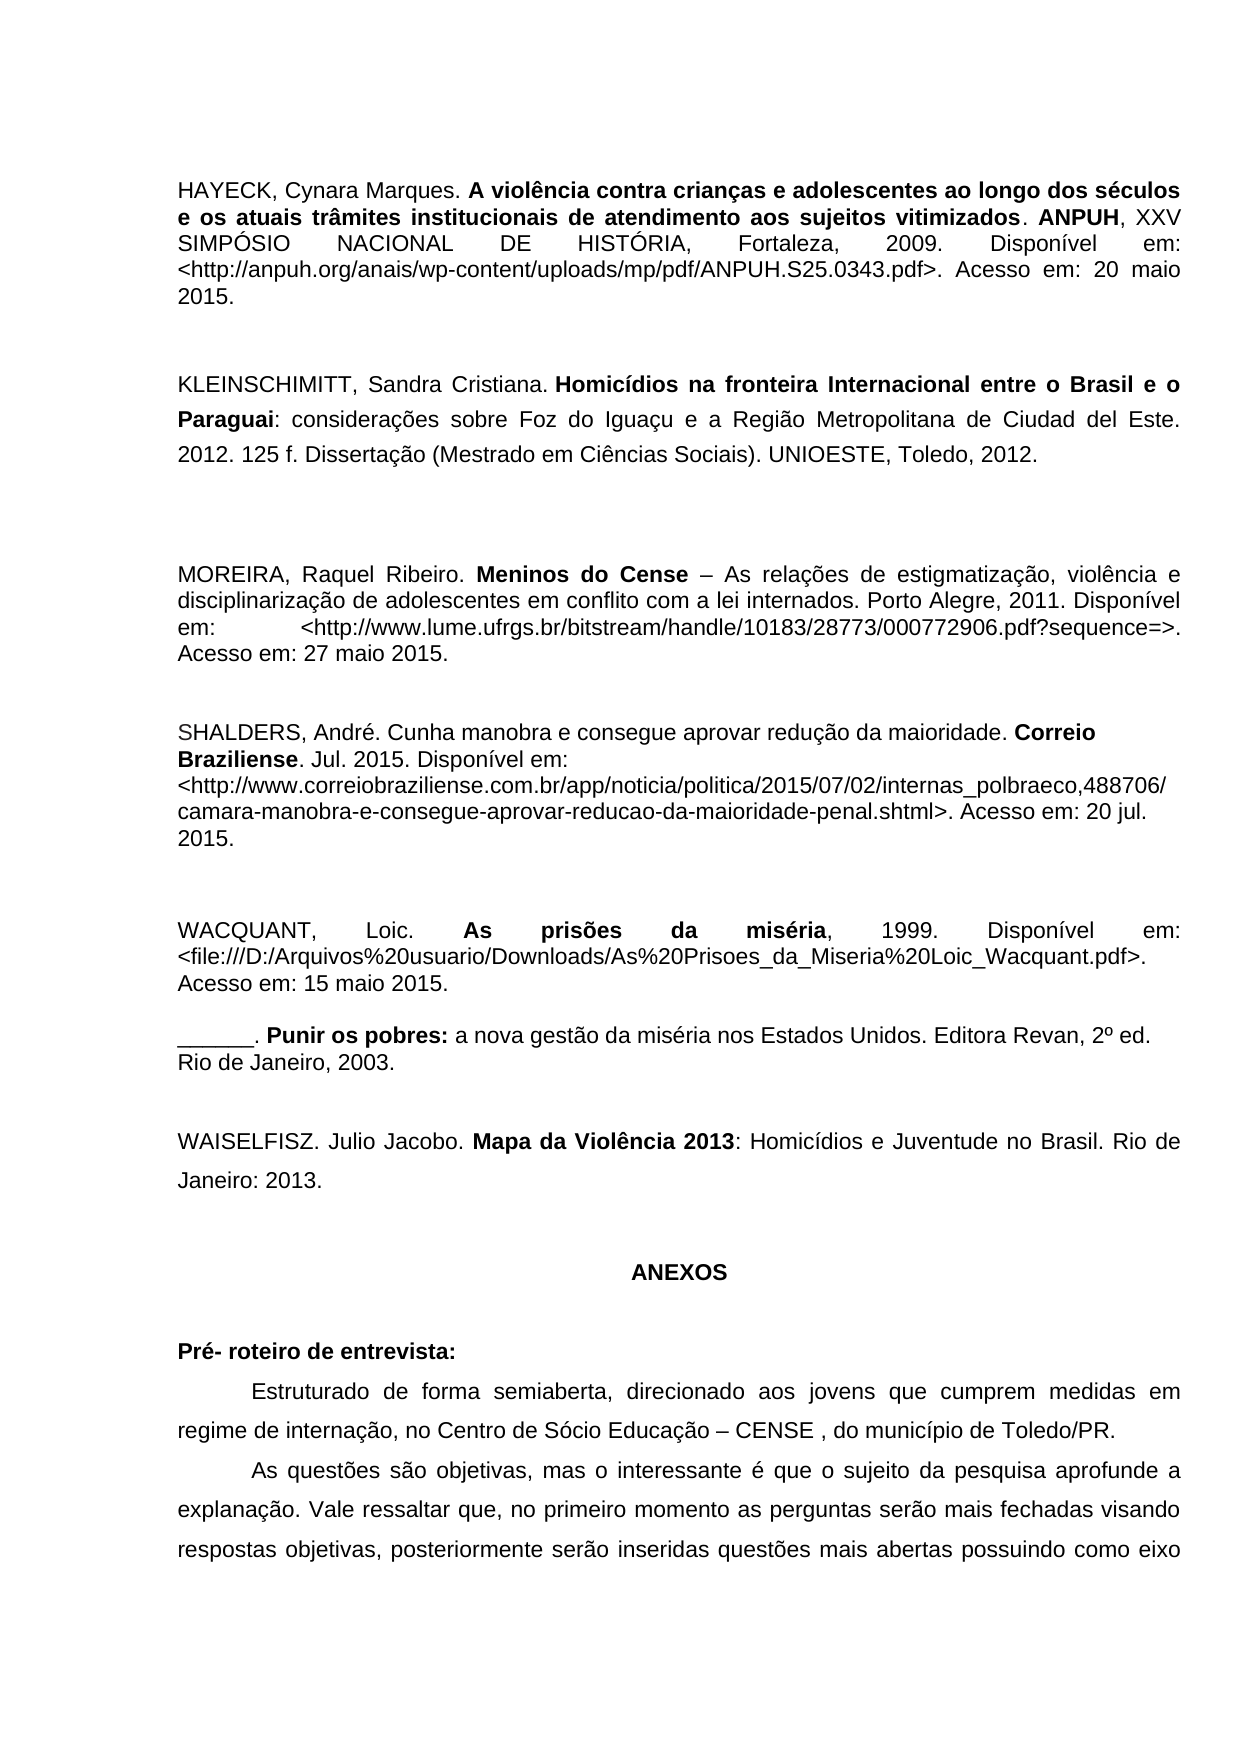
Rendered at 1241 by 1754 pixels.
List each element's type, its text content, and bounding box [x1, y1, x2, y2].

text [177, 1457, 1181, 1562]
text ______. Punir os pobres: a nova gestão da miséria nos Estados Unidos. Editora Revan, 2º ed. Rio de Janeiro, 2003. [177, 1022, 1181, 1075]
text HAYECK, Cynara Marques. A violência contra crianças e adolescentes ao longo dos séculos e os atuais trâmites institucionais de atendimento aos sujeitos vitimizados. ANPUH, XXV SIMPÓSIO NACIONAL DE HISTÓRIA, Fortaleza, 2009. Disponível em: <http://anpuh.org/anais/wp-content/uploads/mp/pdf/ANPUH.S25.0343.pdf>. Acesso em: 20 maio 2015. [177, 177, 1181, 309]
text ANEXOS [177, 1259, 1181, 1286]
text WAISELFISZ. Julio Jacobo. Mapa da Violência 2013: Homicídios e Juventude no Brasil. Rio de Janeiro: 2013. [177, 1128, 1181, 1193]
text KLEINSCHIMITT, Sandra Cristiana. Homicídios na fronteira Internacional entre o Brasil e o Paraguai: considerações sobre Foz do Iguaçu e a Região Metropolitana de Ciudad del Este. 2012. 125 f. Dissertação (Mestrado em Ciências Sociais). UNIOESTE, Toledo, 2012. [177, 362, 1181, 467]
text SHALDERS, André. Cunha manobra e consegue aprovar redução da maioridade. Correio Braziliense. Jul. 2015. Disponível em: <http://www.correiobraziliense.com.br/app/noticia/politica/2015/07/02/internas_polbraeco,488706/camara-manobra-e-consegue-aprovar-reducao-da-maioridade-penal.shtml>. Acesso em: 20 jul. 2015. [177, 719, 1181, 851]
text WACQUANT, Loic. As prisões da miséria, 1999. Disponível em: <file:///D:/Arquivos%20usuario/Downloads/As%20Prisoes_da_Miseria%20Loic_Wacquant.pdf>. Acesso em: 15 maio 2015. [177, 917, 1181, 996]
text Estruturado de forma semiaberta, direcionado aos jovens que cumprem medidas em regime de internação, no Centro de Sócio Educação – CENSE , do município de Toledo/PR. [177, 1378, 1181, 1444]
text Pré- roteiro de entrevista: [177, 1338, 1181, 1365]
text MOREIRA, Raquel Ribeiro. Meninos do Cense – As relações de estigmatização, violência e disciplinarização de adolescentes em conflito com a lei internados. Porto Alegre, 2011. Disponível em: <http://www.lume.ufrgs.br/bitstream/handle/10183/28773/000772906.pdf?sequence=>. Acesso em: 27 maio 2015. [177, 561, 1181, 667]
